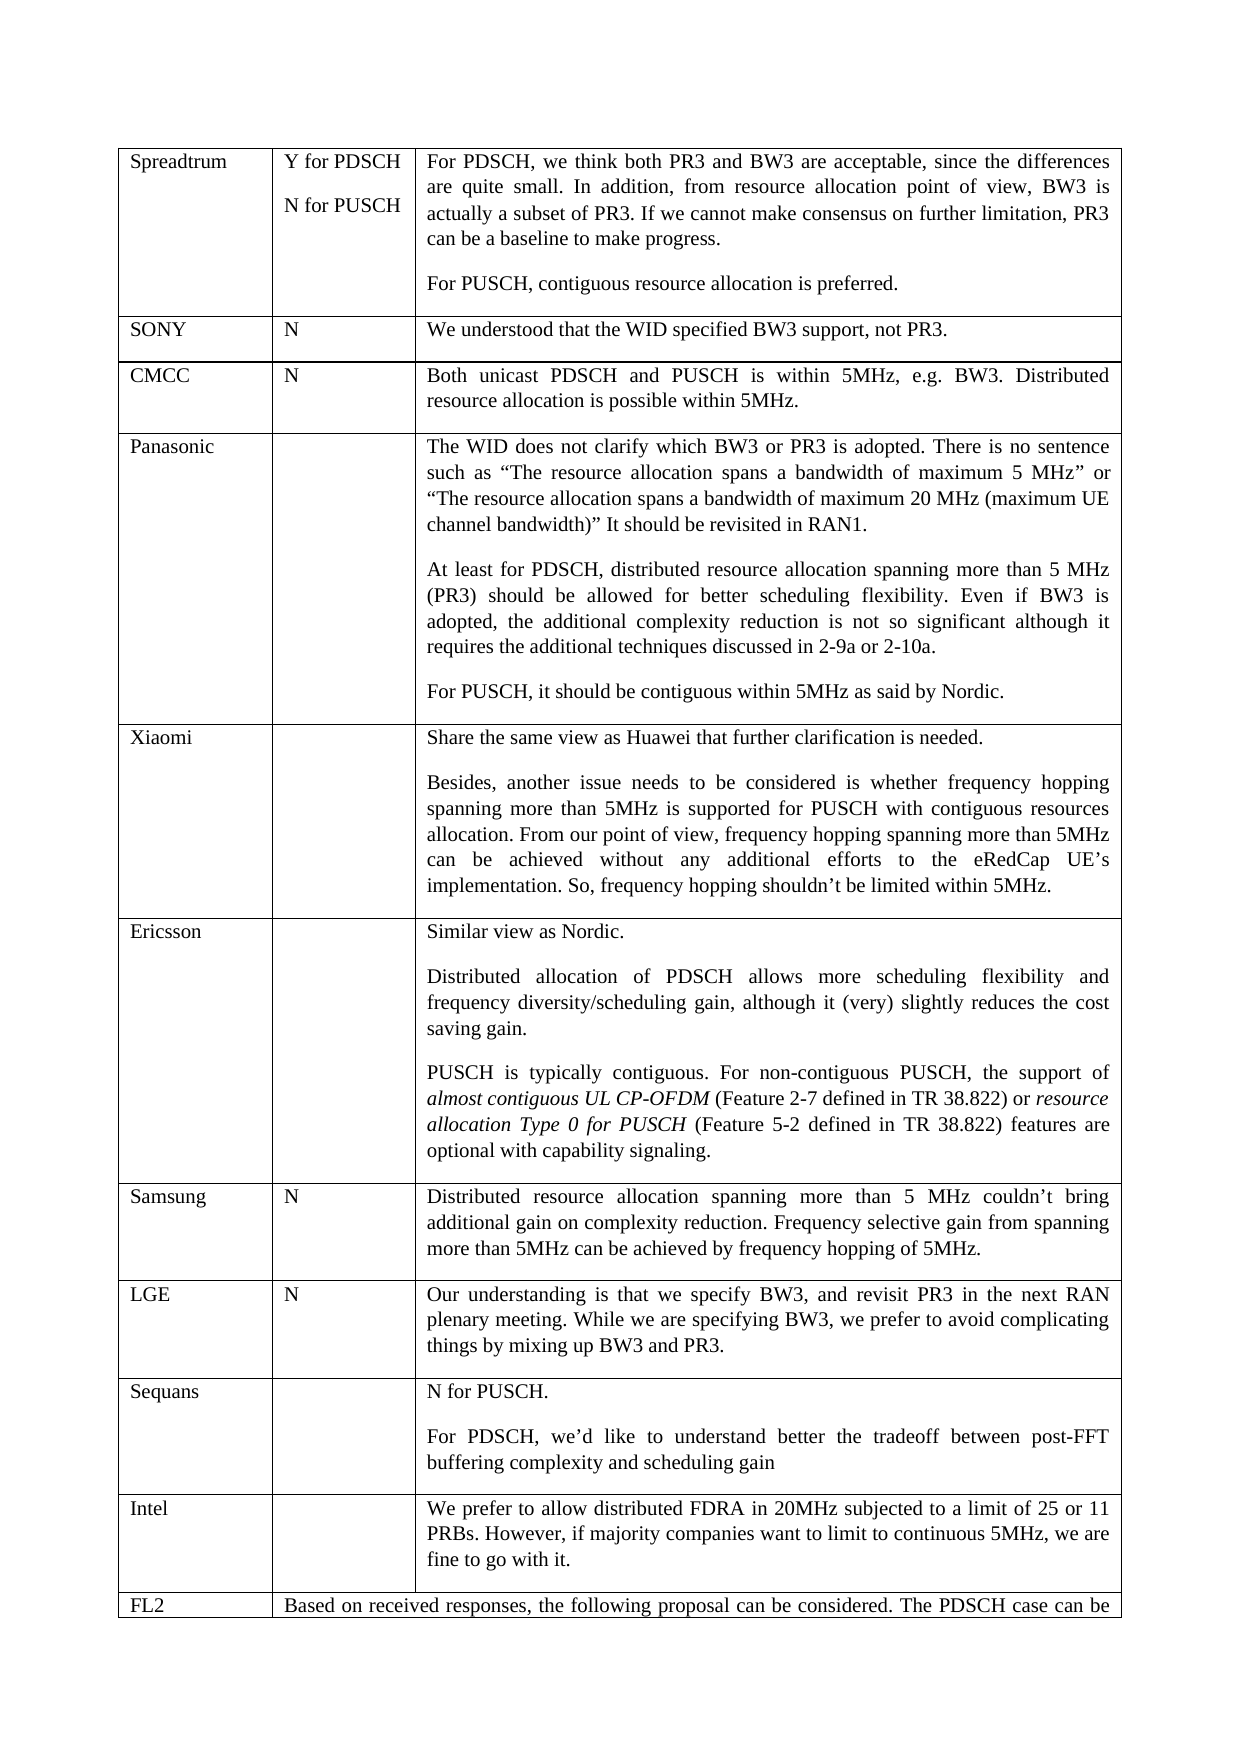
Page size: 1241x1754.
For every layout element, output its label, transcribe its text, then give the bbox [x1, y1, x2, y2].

table_cell [273, 434, 415, 724]
table_cell N [273, 363, 415, 433]
table_cell Similar view as Nordic. Distributed allocation of PDSCH allows more scheduling flexibility and frequency diversity/scheduling gain, although it (very) slightly reduces the cost saving gain. PUSCH is typically contiguous. For non-contiguous PUSCH, the support of almost contiguous UL CP-OFDM (Feature 2-7 defined in TR 38.822) or resource allocation Type 0 for PUSCH (Feature 5-2 defined in TR 38.822) features are optional with capability signaling. [416, 919, 1121, 1183]
table_cell [273, 725, 415, 918]
table_cell Sequans [119, 1379, 272, 1494]
table_cell We understood that the WID specified BW3 support, not PR3. [416, 317, 1121, 361]
table_cell [273, 1379, 415, 1494]
table_cell FL2 [119, 1593, 272, 1617]
table_cell N for PUSCH. For PDSCH, we’d like to understand better the tradeoff between post-FFT buffering complexity and scheduling gain [416, 1379, 1121, 1494]
table_cell N [273, 317, 415, 361]
table_cell Ericsson [119, 919, 272, 1183]
table_cell Xiaomi [119, 725, 272, 918]
table_cell LGE [119, 1281, 272, 1378]
table_cell [273, 1495, 415, 1592]
table_cell SONY [119, 317, 272, 361]
table_cell Distributed resource allocation spanning more than 5 MHz couldn’t bring additional gain on complexity reduction. Frequency selective gain from spanning more than 5MHz can be achieved by frequency hopping of 5MHz. [416, 1184, 1121, 1280]
table_cell Our understanding is that we specify BW3, and revisit PR3 in the next RAN plenary meeting. While we are specifying BW3, we prefer to avoid complicating things by mixing up BW3 and PR3. [416, 1281, 1121, 1378]
table_cell [273, 919, 415, 1183]
table_cell Spreadtrum [119, 149, 272, 316]
table_cell Y for PDSCH N for PUSCH [273, 149, 415, 316]
table_cell N [273, 1281, 415, 1378]
table_cell For PDSCH, we think both PR3 and BW3 are acceptable, since the differences are quite small. In addition, from resource allocation point of view, BW3 is actually a subset of PR3. If we cannot make consensus on further limitation, PR3 can be a baseline to make progress. For PUSCH, contiguous resource allocation is preferred. [416, 149, 1121, 316]
table_cell Panasonic [119, 434, 272, 724]
table_cell Share the same view as Huawei that further clarification is needed. Besides, another issue needs to be considered is whether frequency hopping spanning more than 5MHz is supported for PUSCH with contiguous resources allocation. From our point of view, frequency hopping spanning more than 5MHz can be achieved without any additional efforts to the eRedCap UE’s implementation. So, frequency hopping shouldn’t be limited within 5MHz. [416, 725, 1121, 918]
table_cell Both unicast PDSCH and PUSCH is within 5MHz, e.g. BW3. Distributed resource allocation is possible within 5MHz. [416, 363, 1121, 433]
table_cell We prefer to allow distributed FDRA in 20MHz subjected to a limit of 25 or 11 PRBs. However, if majority companies want to limit to continuous 5MHz, we are fine to go with it. [416, 1495, 1121, 1592]
table_cell Intel [119, 1495, 272, 1592]
table_cell CMCC [119, 363, 272, 433]
table_cell Samsung [119, 1184, 272, 1280]
table_cell The WID does not clarify which BW3 or PR3 is adopted. There is no sentence such as “The resource allocation spans a bandwidth of maximum 5 MHz” or “The resource allocation spans a bandwidth of maximum 20 MHz (maximum UE channel bandwidth)” It should be revisited in RAN1. At least for PDSCH, distributed resource allocation spanning more than 5 MHz (PR3) should be allowed for better scheduling flexibility. Even if BW3 is adopted, the additional complexity reduction is not so significant although it requires the additional techniques discussed in 2-9a or 2-10a. For PUSCH, it should be contiguous within 5MHz as said by Nordic. [416, 434, 1121, 724]
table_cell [273, 1593, 1121, 1617]
table_cell N [273, 1184, 415, 1280]
